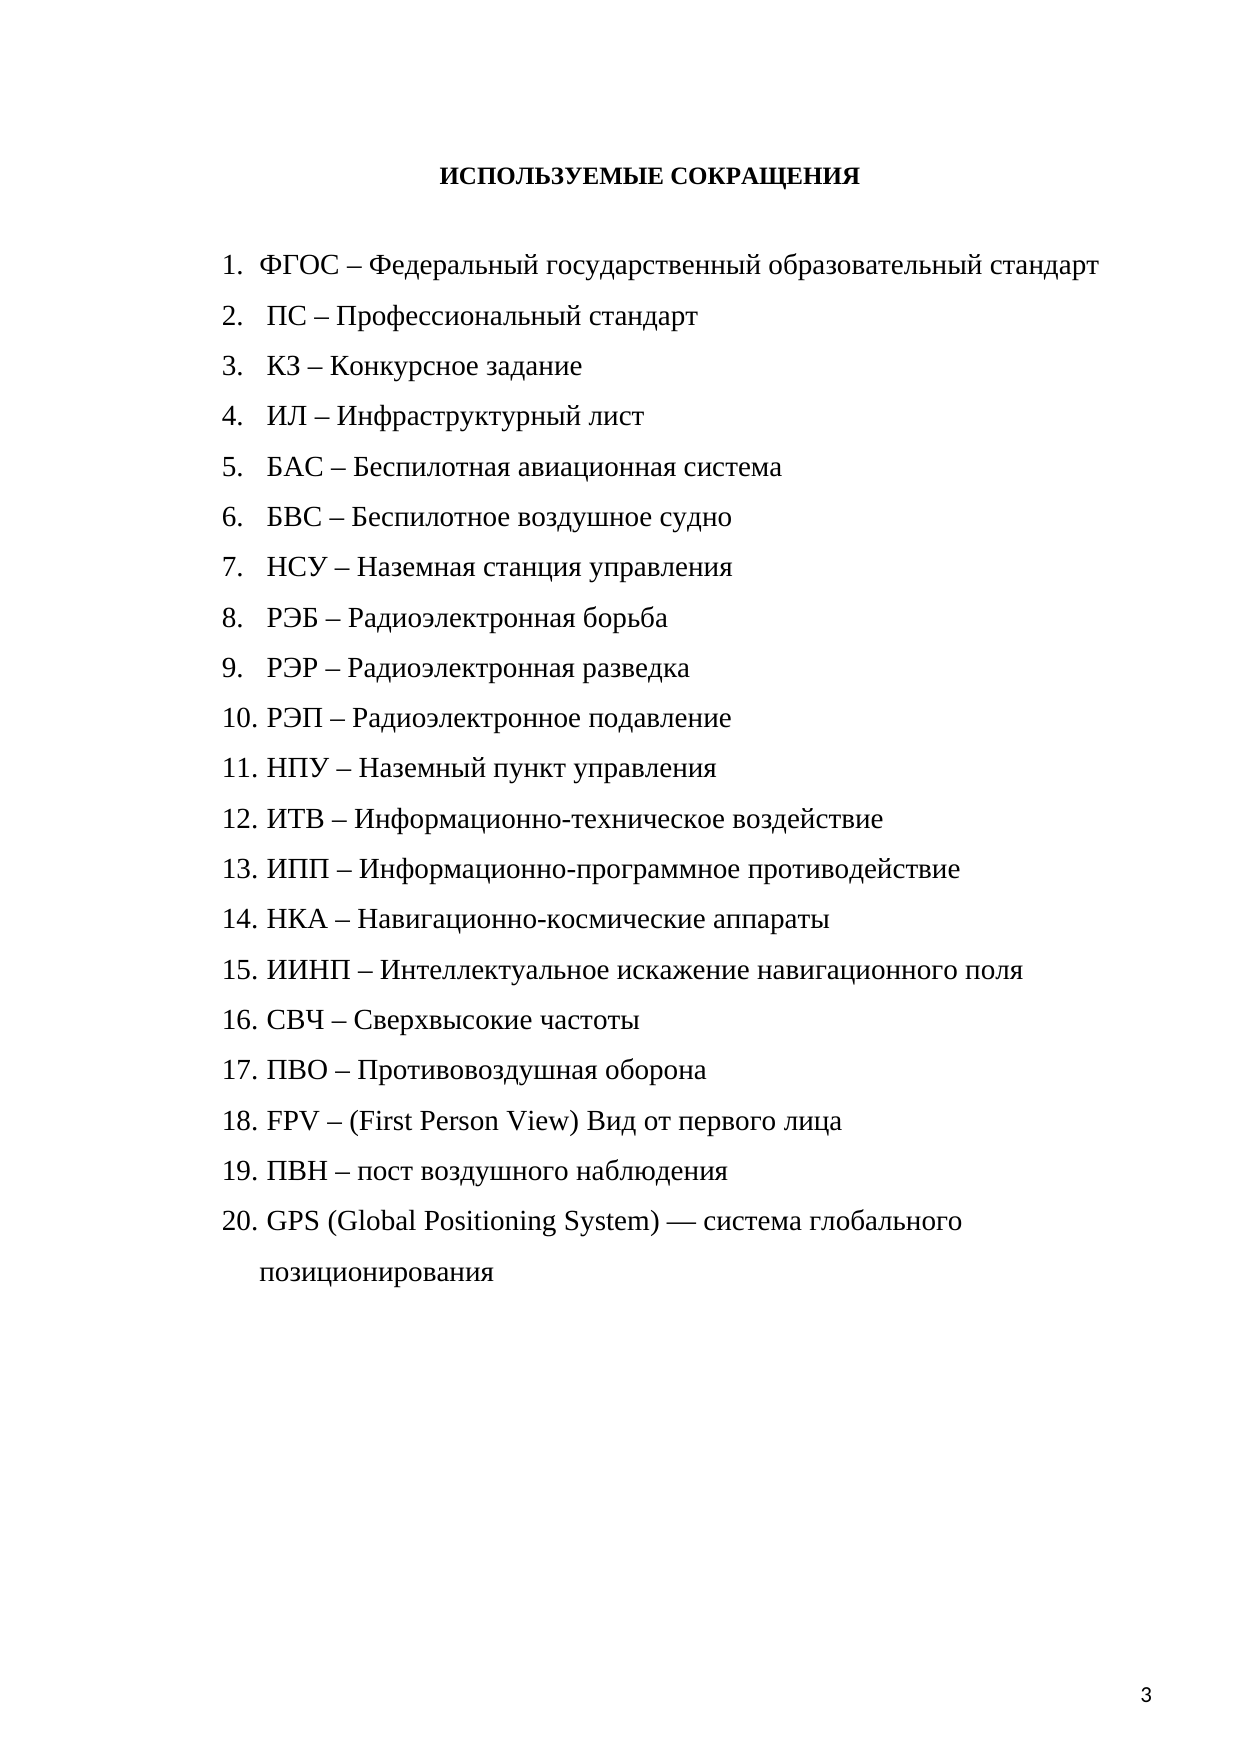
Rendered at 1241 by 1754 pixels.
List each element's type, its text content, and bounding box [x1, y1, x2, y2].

list НПУ – Наземный пункт управления [222, 751, 1152, 784]
list БАС – Беспилотная авиационная система [222, 449, 1152, 482]
list БВС – Беспилотное воздушное судно [222, 499, 1152, 533]
list ПВН – пост воздушного наблюдения [222, 1153, 1152, 1187]
list РЭР – Радиоэлектронная разведка [222, 650, 1152, 683]
list ИПП – Информационно-программное противодействие [222, 851, 1152, 885]
list ИЛ – Инфраструктурный лист [222, 398, 1152, 432]
list GPS (Global Positioning System) — система глобального позиционирования [222, 1203, 1152, 1287]
list ИСПОЛЬЗУЕМЫЕ СОКРАЩЕНИЯ [148, 161, 1152, 190]
list ПС – Профессиональный стандарт [222, 298, 1152, 331]
list ИИНП – Интеллектуальное искажение навигационного поля [222, 952, 1152, 985]
list РЭБ – Радиоэлектронная борьба [222, 600, 1152, 633]
list КЗ – Конкурсное задание [222, 348, 1152, 382]
list НКА – Навигационно-космические аппараты [222, 902, 1152, 935]
list ПВО – Противовоздушная оборона [222, 1052, 1152, 1086]
list FPV – (First Person View) Вид от первого лица [222, 1103, 1152, 1136]
list РЭП – Радиоэлектронное подавление [222, 700, 1152, 734]
list ФГОС – Федеральный государственный образовательный стандарт [222, 247, 1152, 281]
list НСУ – Наземная станция управления [222, 549, 1152, 583]
list СВЧ – Сверхвысокие частоты [222, 1002, 1152, 1036]
list ИТВ – Информационно-техническое воздействие [222, 801, 1152, 834]
